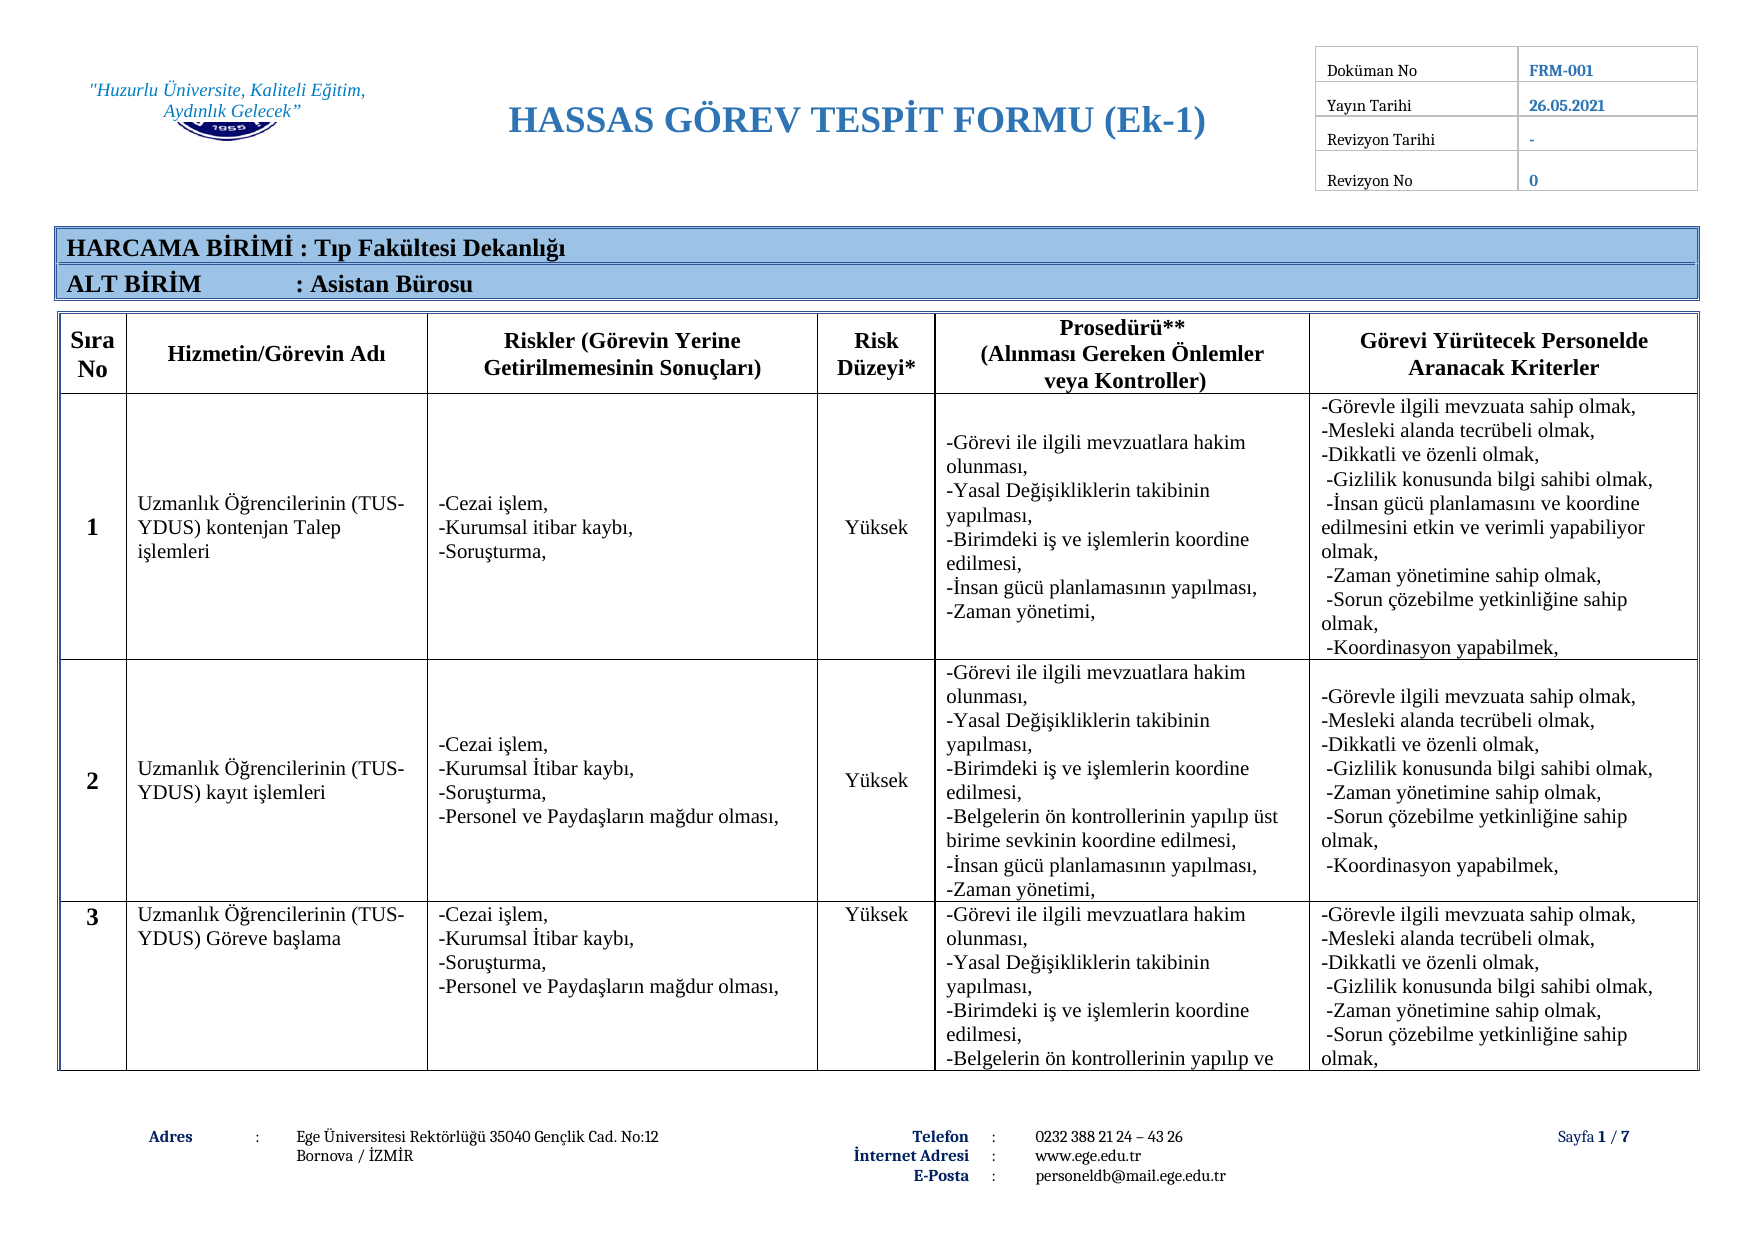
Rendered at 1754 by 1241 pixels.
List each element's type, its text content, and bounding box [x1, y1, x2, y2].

table_cell Yüksek [818, 902, 934, 1070]
table_cell -Cezai işlem, -Kurumsal itibar kaybı, -Soruşturma, [428, 394, 817, 659]
table_cell -Cezai işlem, -Kurumsal İtibar kaybı, -Soruşturma, -Personel ve Paydaşların mağdur olması, [428, 902, 817, 1070]
table_header Görevi Yürütecek Personelde Aranacak Kriterler [1310, 314, 1697, 393]
table_cell Uzmanlık Öğrencilerinin (TUS-YDUS) Göreve başlama [127, 902, 427, 1070]
table_cell 2 [61, 660, 126, 901]
table_cell Uzmanlık Öğrencilerinin (TUS-YDUS) kontenjan Talep işlemleri [127, 394, 427, 659]
table_cell ALT BİRİM : Asistan Bürosu [55, 262, 1699, 298]
picture [150, 122, 303, 151]
table_header Riskler (Görevin Yerine Getirilmemesinin Sonuçları) [428, 314, 817, 393]
table_header Sıra No [61, 314, 126, 393]
table_cell 3 [61, 902, 126, 1070]
table_header HARCAMA BİRİMİ : Tıp Fakültesi Dekanlığı [57, 229, 1697, 262]
table_header Risk Düzeyi* [818, 314, 934, 393]
table_cell -Cezai işlem, -Kurumsal İtibar kaybı, -Soruşturma, -Personel ve Paydaşların mağdur olması, [428, 660, 817, 901]
table_cell -Görevle ilgili mevzuata sahip olmak, -Mesleki alanda tecrübeli olmak, -Dikkatli ve özenli olmak, -Gizlilik konusunda bilgi sahibi olmak, -İnsan gücü planlamasını ve koordine edilmesini etkin ve verimli yapabiliyor olmak, -Zaman yönetimine sahip olmak, -Sorun çözebilme yetkinliğine sahip olmak, -Koordinasyon yapabilmek, [1310, 394, 1697, 659]
table_header Prosedürü** (Alınması Gereken Önlemler veya Kontroller) [936, 314, 1309, 393]
table_cell -Görevi ile ilgili mevzuatlara hakim olunması, -Yasal Değişikliklerin takibinin yapılması, -Birimdeki iş ve işlemlerin koordine edilmesi, -İnsan gücü planlamasının yapılması, -Zaman yönetimi, [936, 394, 1309, 659]
table_cell -Görevi ile ilgili mevzuatlara hakim olunması, -Yasal Değişikliklerin takibinin yapılması, -Birimdeki iş ve işlemlerin koordine edilmesi, -Belgelerin ön kontrollerinin yapılıp üst birime sevkinin koordine edilmesi, -İnsan gücü planlamasının yapılması, -Zaman yönetimi, [936, 660, 1309, 901]
table_cell Uzmanlık Öğrencilerinin (TUS-YDUS) kayıt işlemleri [127, 660, 427, 901]
table_cell Yüksek [818, 660, 934, 901]
table_cell Yüksek [818, 394, 934, 659]
table_cell 1 [61, 394, 126, 659]
table_header Hizmetin/Görevin Adı [127, 314, 427, 393]
